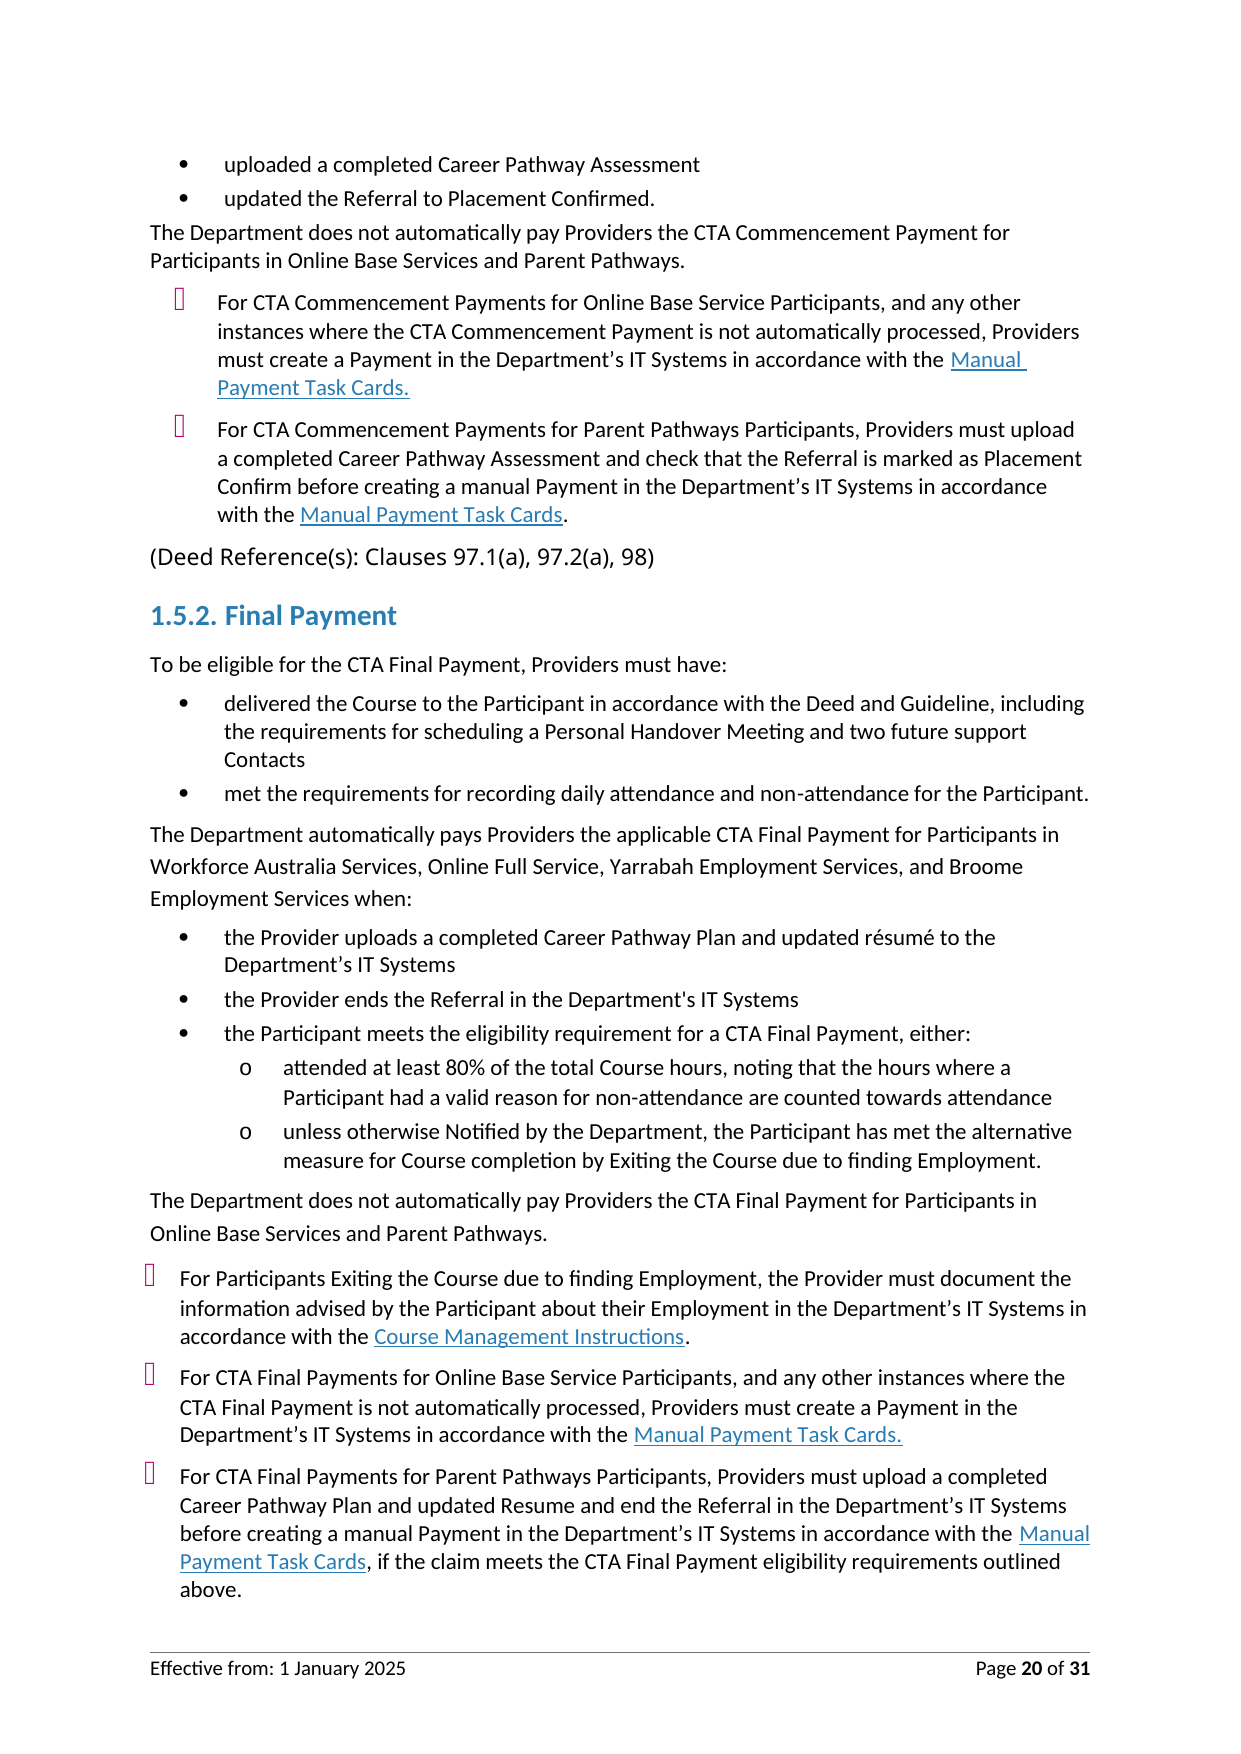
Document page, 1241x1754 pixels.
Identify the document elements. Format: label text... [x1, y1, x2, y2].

text met the requirements for recording daily attendance and non-attendance for the Participant. [179, 779, 1090, 807]
list For Participants Exiting the Course due to finding Employment, the Provider must document the information advised by the Participant about their Employment in the Department’s IT Systems in accordance with the Course Management Instructions. [150, 1263, 1090, 1350]
text The Department does not automatically pay Providers the CTA Final Payment for Participants in Online Base Services and Parent Pathways. [150, 1187, 1090, 1247]
text To be eligible for the CTA Final Payment, Providers must have: [150, 651, 1090, 678]
text updated the Referral to Placement Confirmed. [179, 184, 1090, 212]
list For CTA Final Payments for Online Base Service Participants, and any other instances where the CTA Final Payment is not automatically processed, Providers must create a Payment in the Department’s IT Systems in accordance with the Manual Payment Task Cards. [150, 1362, 1090, 1449]
subtitle Final Payment [150, 597, 1090, 633]
text attended at least 80% of the total Course hours, noting that the hours where a Participant had a valid reason for non-attendance are counted towards attendance [239, 1053, 1090, 1111]
text the Participant meets the eligibility requirement for a CTA Final Payment, either: [179, 1019, 1090, 1047]
text uploaded a completed Career Pathway Assessment [179, 150, 1090, 178]
text the Provider uploads a completed Career Pathway Plan and updated résumé to the Department’s IT Systems [179, 923, 1090, 979]
list (Deed Reference(s): Clauses 97.1(a), 97.2(a), 98) [150, 541, 1090, 572]
text For CTA Commencement Payments for Online Base Service Participants, and any other instances where the CTA Commencement Payment is not automatically processed, Providers must create a Payment in the Department’s IT Systems in accordance with the Manual Payment Task Cards. [179, 287, 1090, 401]
list The Department does not automatically pay Providers the CTA Commencement Payment for Participants in Online Base Services and Parent Pathways. [150, 218, 1090, 274]
text For CTA Final Payments for Parent Pathways Participants, Providers must upload a completed Career Pathway Plan and updated Resume and end the Referral in the Department’s IT Systems before creating a manual Payment in the Department’s IT Systems in accordance with the Manual Payment Task Cards, if the claim meets the CTA Final Payment eligibility requirements outlined above. [150, 1461, 1090, 1603]
text the Provider ends the Referral in the Department's IT Systems [179, 985, 1090, 1013]
text For CTA Commencement Payments for Parent Pathways Participants, Providers must upload a completed Career Pathway Assessment and check that the Referral is marked as Placement Confirm before creating a manual Payment in the Department’s IT Systems in accordance with the Manual Payment Task Cards. [179, 414, 1090, 528]
text delivered the Course to the Participant in accordance with the Deed and Guideline, including the requirements for scheduling a Personal Handover Meeting and two future support Contacts [179, 689, 1090, 773]
text unless otherwise Notified by the Department, the Participant has met the alternative measure for Course completion by Exiting the Course due to finding Employment. [239, 1117, 1090, 1174]
text The Department automatically pays Providers the applicable CTA Final Payment for Participants in Workforce Australia Services, Online Full Service, Yarrabah Employment Services, and Broome Employment Services when: [150, 820, 1090, 912]
